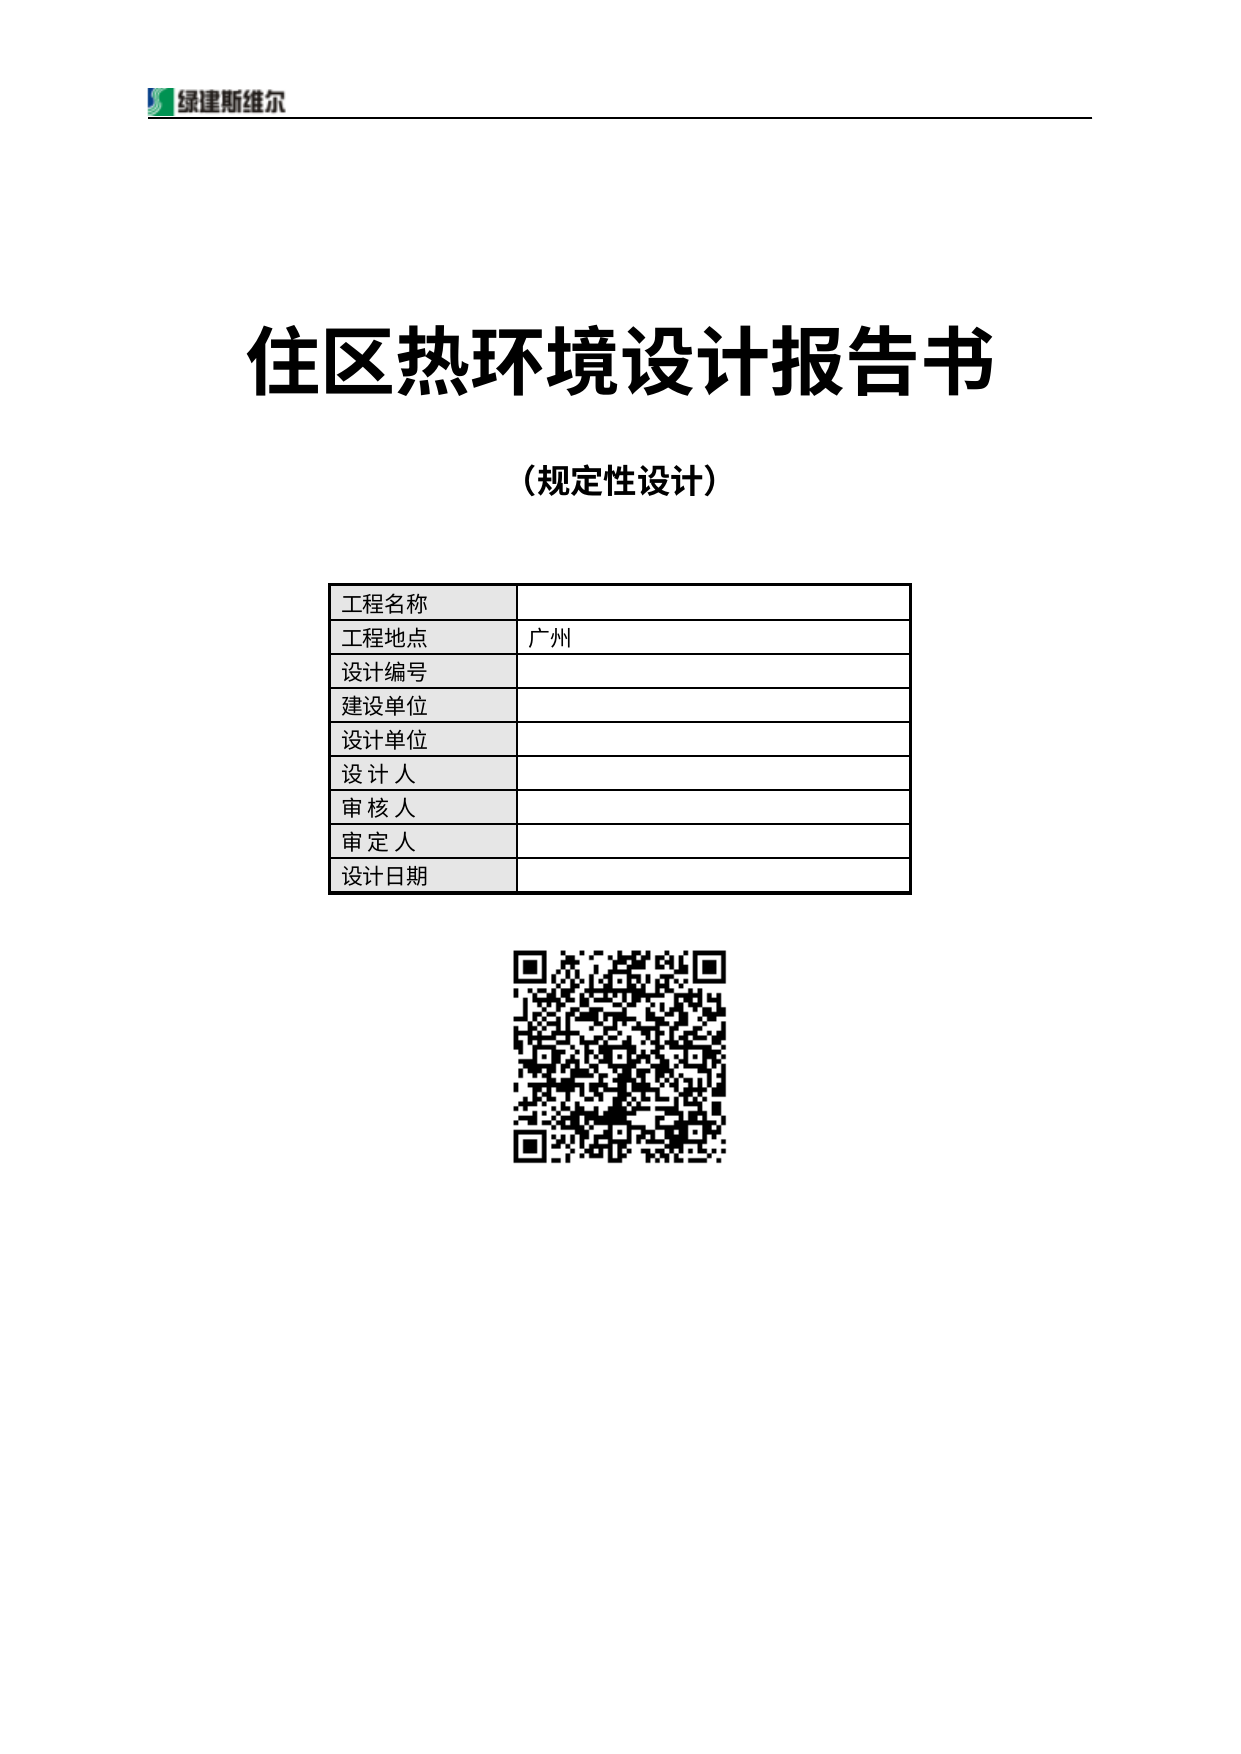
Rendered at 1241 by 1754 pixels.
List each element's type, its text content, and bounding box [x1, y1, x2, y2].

picture [147, 88, 289, 116]
table_cell 设计单位 [331, 723, 516, 755]
table_cell [518, 757, 909, 789]
table_cell [518, 791, 909, 823]
table_header 工程名称 [331, 586, 516, 619]
table_cell 工程地点 [331, 621, 516, 653]
table_cell 广州 [518, 621, 909, 653]
table_cell 审 核 人 [331, 791, 516, 823]
table_cell [518, 655, 909, 687]
table_header [518, 586, 909, 619]
table_cell 审 定 人 [331, 825, 516, 857]
picture [496, 932, 745, 1182]
title （规定性设计） [148, 447, 1092, 512]
table_cell 设 计 人 [331, 757, 516, 789]
table_cell 设计日期 [331, 859, 516, 891]
table_cell [518, 689, 909, 721]
table_cell 建设单位 [331, 689, 516, 721]
text 住区热环境设计报告书 [148, 292, 1092, 422]
table_cell [518, 825, 909, 857]
table_cell 设计编号 [331, 655, 516, 687]
table_cell [518, 723, 909, 755]
table_cell [518, 859, 909, 891]
